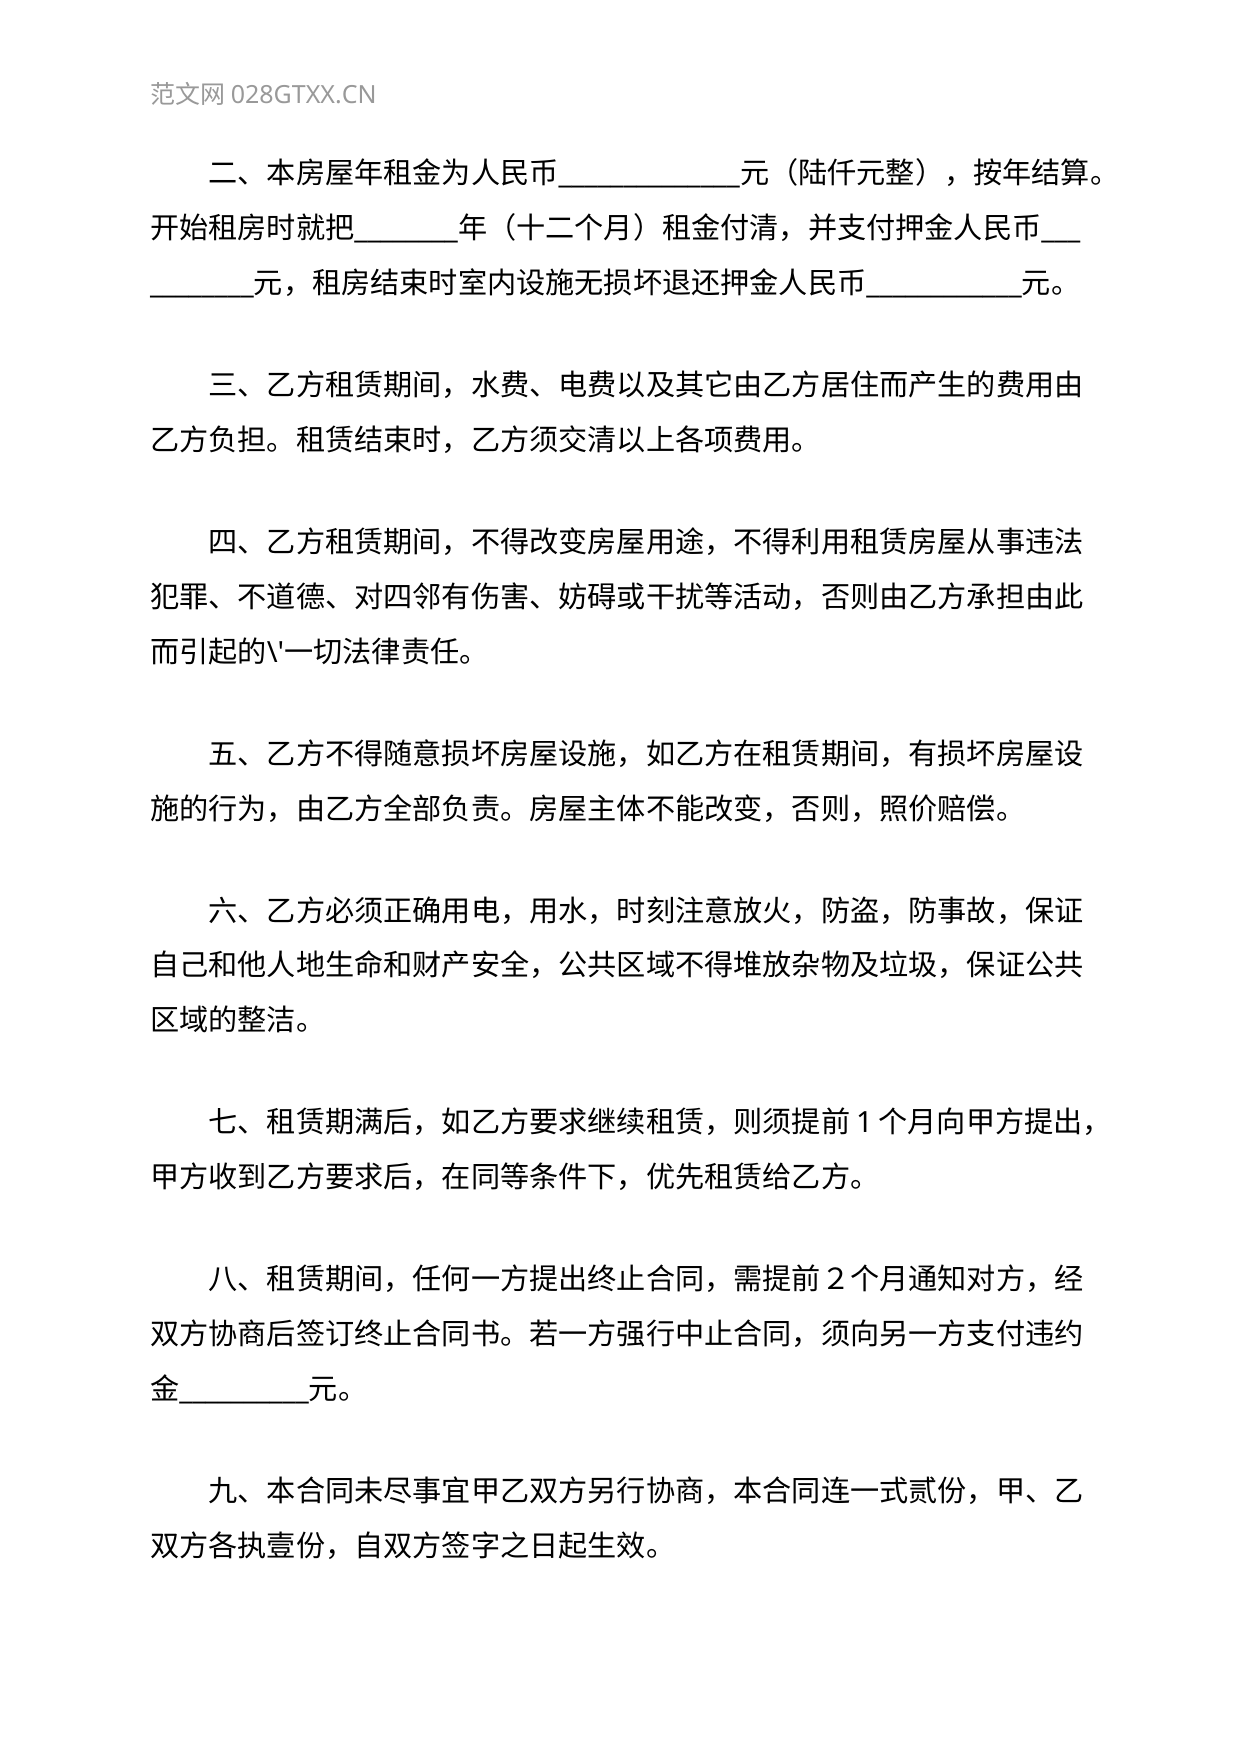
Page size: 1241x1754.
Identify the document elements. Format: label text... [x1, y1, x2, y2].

text 三、乙方租赁期间，水费、电费以及其它由乙方居住而产生的费用由乙方负担。租赁结束时，乙方须交清以上各项费用。 [150, 362, 1090, 459]
text 四、乙方租赁期间，不得改变房屋用途，不得利用租赁房屋从事违法犯罪、不道德、对四邻有伤害、妨碍或干扰等活动，否则由乙方承担由此而引起的\'一切法律责任。 [150, 519, 1090, 671]
text 九、本合同未尽事宜甲乙双方另行协商，本合同连一式贰份，甲、乙双方各执壹份，自双方签字之日起生效。 [150, 1467, 1090, 1564]
text 八、租赁期间，任何一方提出终止合同，需提前２个月通知对方，经双方协商后签订终止合同书。若一方强行中止合同，须向另一方支付违约金__________元。 [150, 1255, 1090, 1408]
text 五、乙方不得随意损坏房屋设施，如乙方在租赁期间，有损坏房屋设施的行为，由乙方全部负责。房屋主体不能改变，否则，照价赔偿。 [150, 730, 1090, 828]
text 七、租赁期满后，如乙方要求继续租赁，则须提前1个月向甲方提出，甲方收到乙方要求后，在同等条件下，优先租赁给乙方。 [150, 1099, 1090, 1196]
text 二、本房屋年租金为人民币______________元（陆仟元整），按年结算。开始租房时就把________年（十二个月）租金付清，并支付押金人民币___________元，租房结束时室内设施无损坏退还押金人民币____________元。 [150, 150, 1090, 302]
text 六、乙方必须正确用电，用水，时刻注意放火，防盗，防事故，保证自己和他人地生命和财产安全，公共区域不得堆放杂物及垃圾，保证公共区域的整洁。 [150, 887, 1090, 1039]
